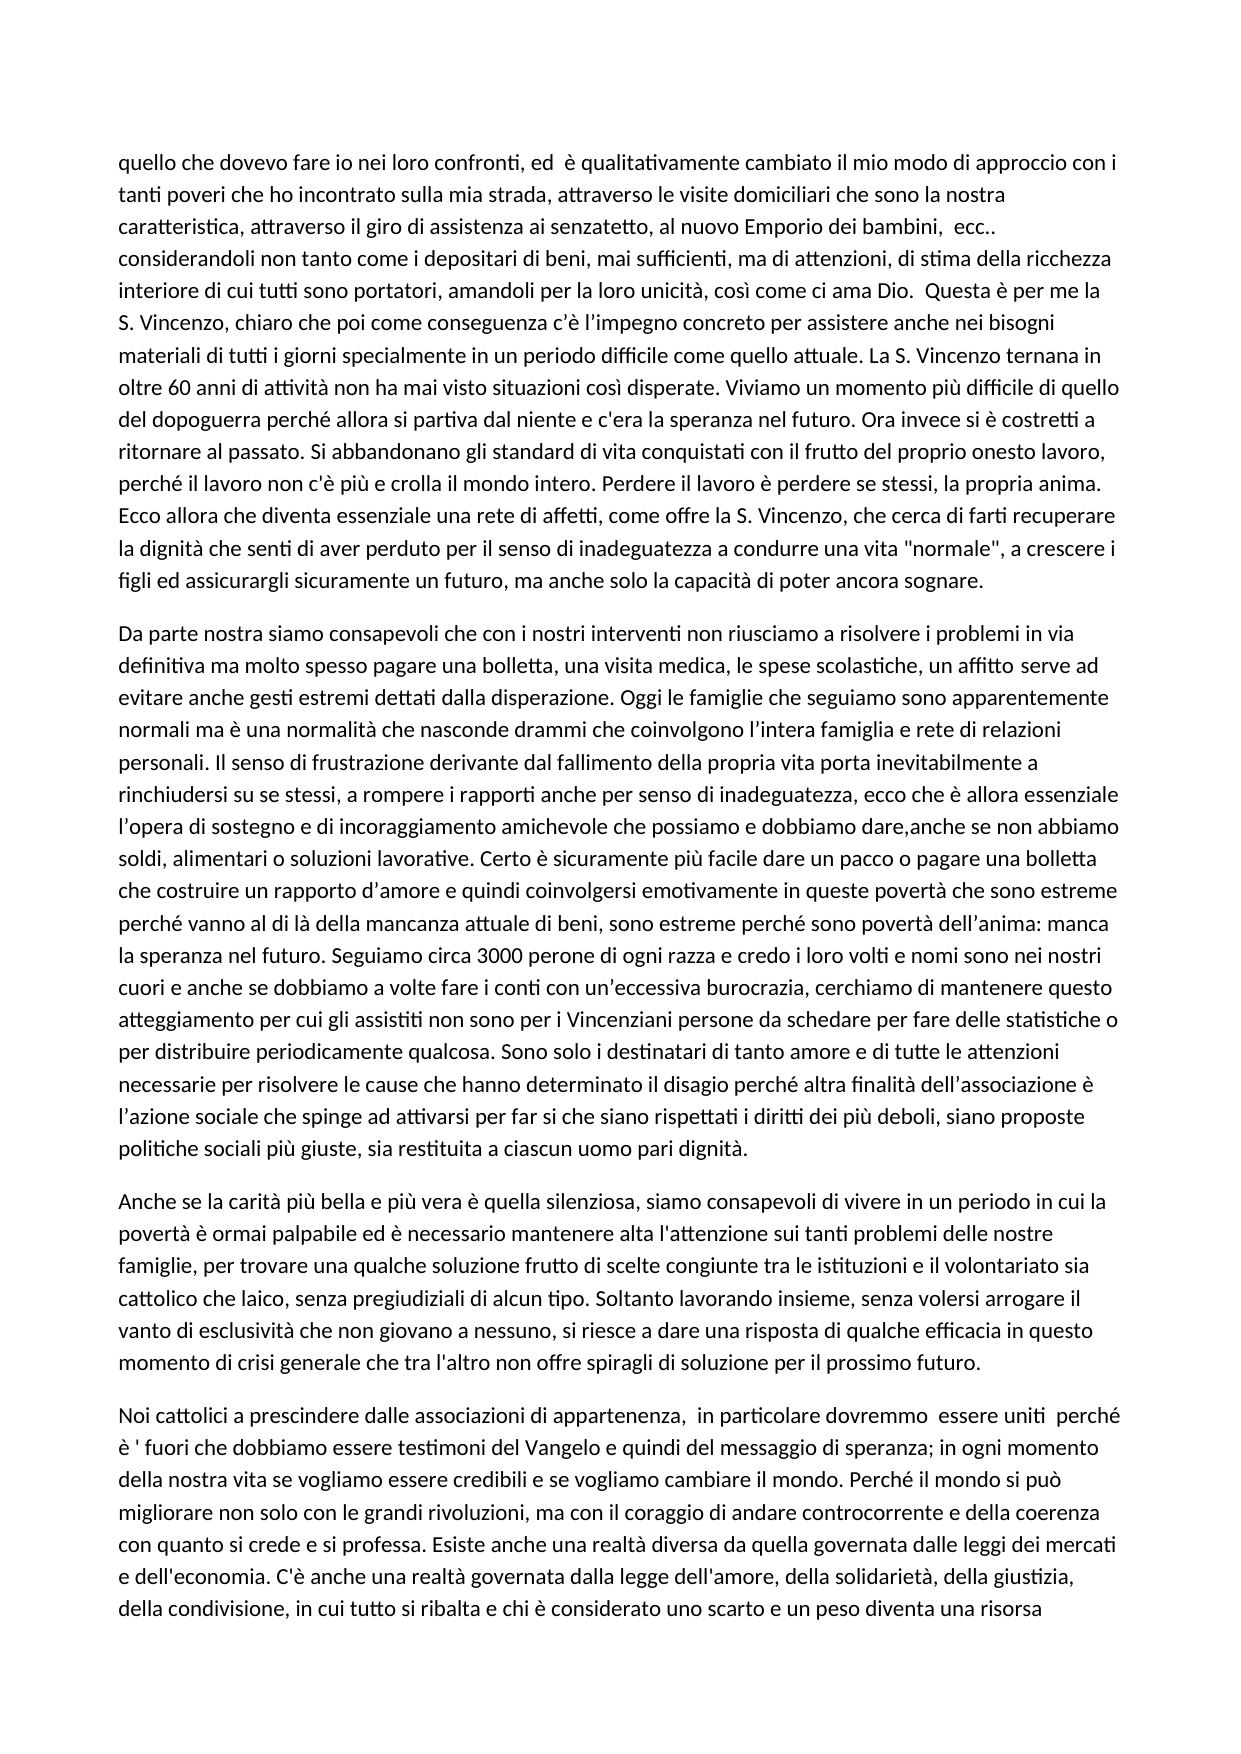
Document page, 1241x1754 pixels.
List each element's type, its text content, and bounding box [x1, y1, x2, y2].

text Da parte nostra siamo consapevoli che con i nostri interventi non riusciamo a risolvere i problemi in via definitiva ma molto spesso pagare una bolletta, una visita medica, le spese scolastiche, un affitto serve ad evitare anche gesti estremi dettati dalla disperazione. Oggi le famiglie che seguiamo sono apparentemente normali ma è una normalità che nasconde drammi che coinvolgono l’intera famiglia e rete di relazioni personali. Il senso di frustrazione derivante dal fallimento della propria vita porta inevitabilmente a rinchiudersi su se stessi, a rompere i rapporti anche per senso di inadeguatezza, ecco che è allora essenziale l’opera di sostegno e di incoraggiamento amichevole che possiamo e dobbiamo dare,anche se non abbiamo soldi, alimentari o soluzioni lavorative. Certo è sicuramente più facile dare un pacco o pagare una bolletta che costruire un rapporto d’amore e quindi coinvolgersi emotivamente in queste povertà che sono estreme perché vanno al di là della mancanza attuale di beni, sono estreme perché sono povertà dell’anima: manca la speranza nel futuro. Seguiamo circa 3000 perone di ogni razza e credo i loro volti e nomi sono nei nostri cuori e anche se dobbiamo a volte fare i conti con un’eccessiva burocrazia, cerchiamo di mantenere questo atteggiamento per cui gli assistiti non sono per i Vincenziani persone da schedare per fare delle statistiche o per distribuire periodicamente qualcosa. Sono solo i destinatari di tanto amore e di tutte le attenzioni necessarie per risolvere le cause che hanno determinato il disagio perché altra finalità dell’associazione è l’azione sociale che spinge ad attivarsi per far si che siano rispettati i diritti dei più deboli, siano proposte politiche sociali più giuste, sia restituita a ciascun uomo pari dignità. [118, 619, 1122, 1162]
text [118, 1401, 1122, 1622]
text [118, 148, 1122, 594]
text Anche se la carità più bella e più vera è quella silenziosa, siamo consapevoli di vivere in un periodo in cui la povertà è ormai palpabile ed è necessario mantenere alta l'attenzione sui tanti problemi delle nostre famiglie, per trovare una qualche soluzione frutto di scelte congiunte tra le istituzioni e il volontariato sia cattolico che laico, senza pregiudiziali di alcun tipo. Soltanto lavorando insieme, senza volersi arrogare il vanto di esclusività che non giovano a nessuno, si riesce a dare una risposta di qualche efficacia in questo momento di crisi generale che tra l'altro non offre spiragli di soluzione per il prossimo futuro. [118, 1187, 1122, 1376]
